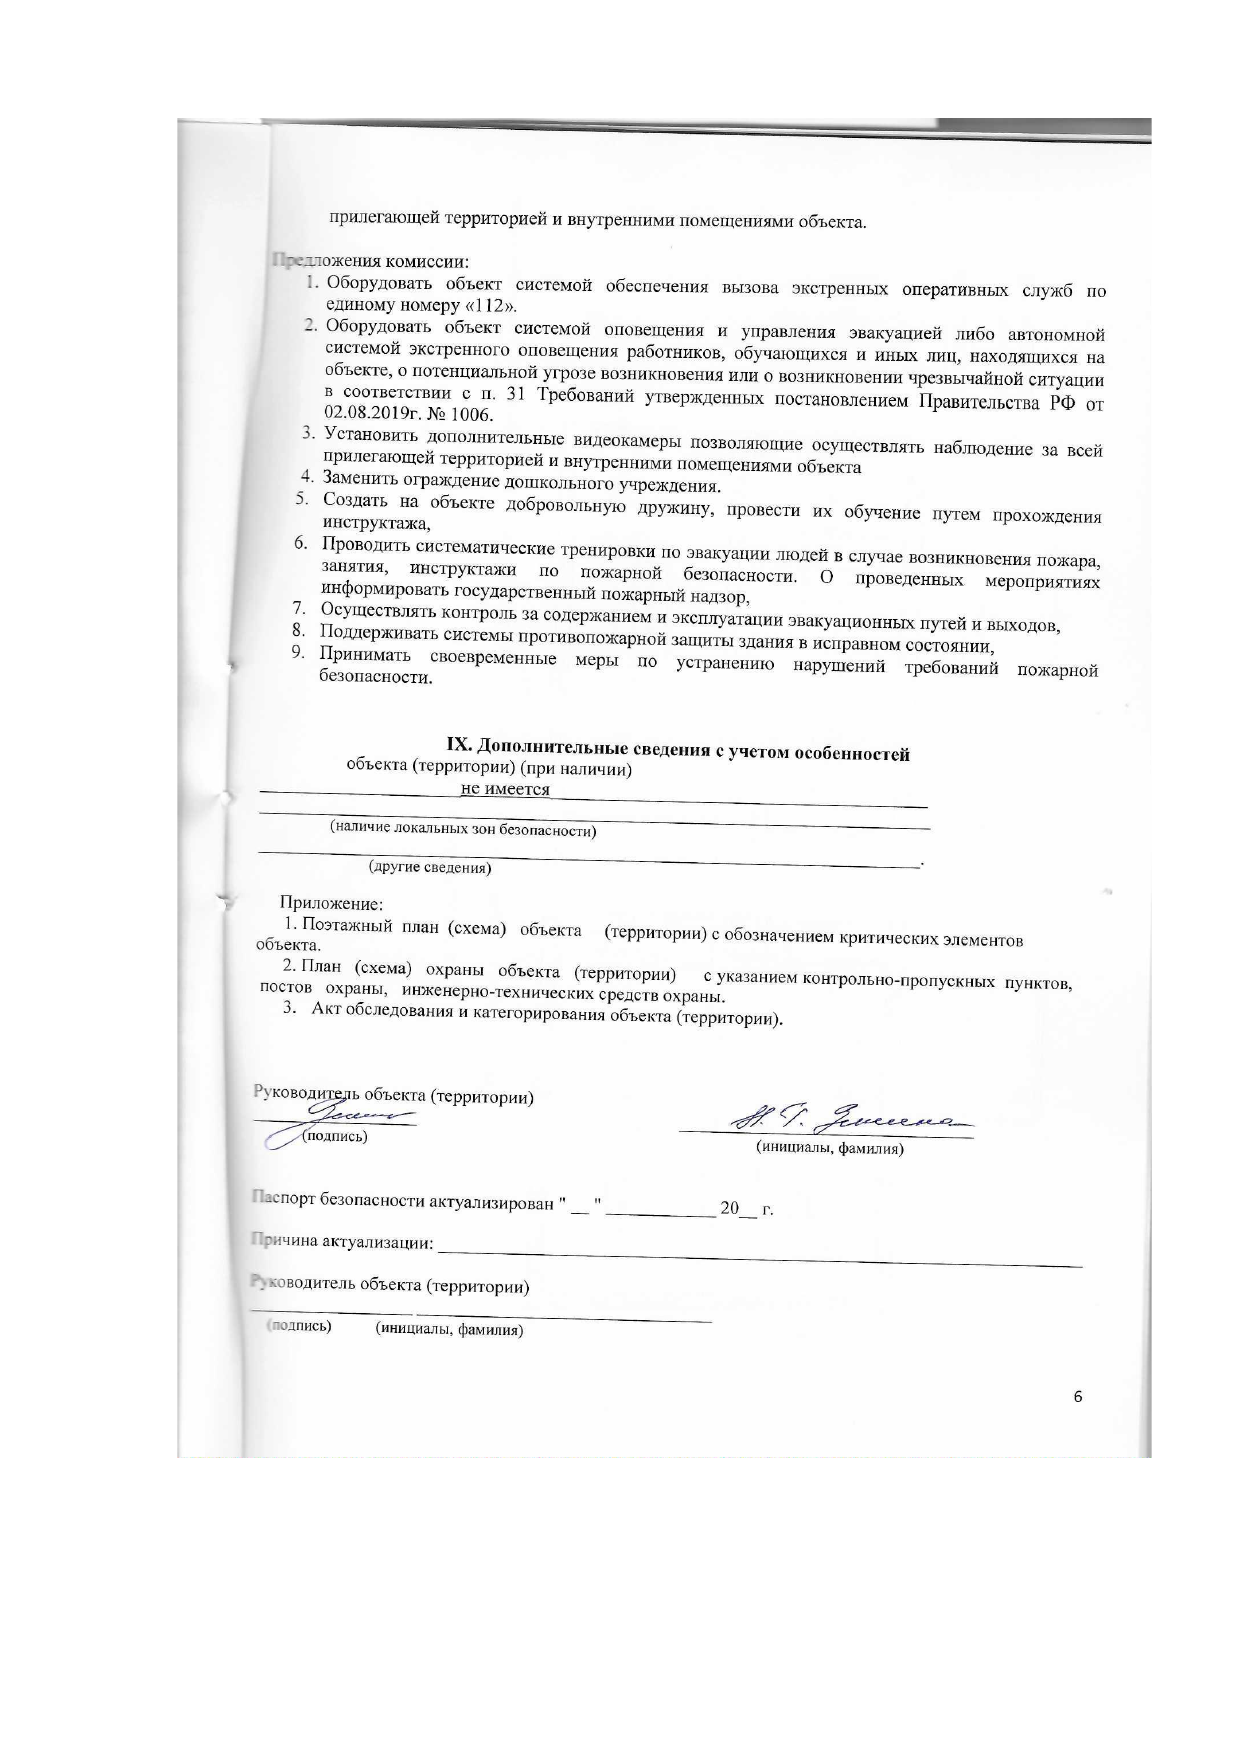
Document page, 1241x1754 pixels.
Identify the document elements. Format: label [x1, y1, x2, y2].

picture [177, 118, 1152, 1458]
